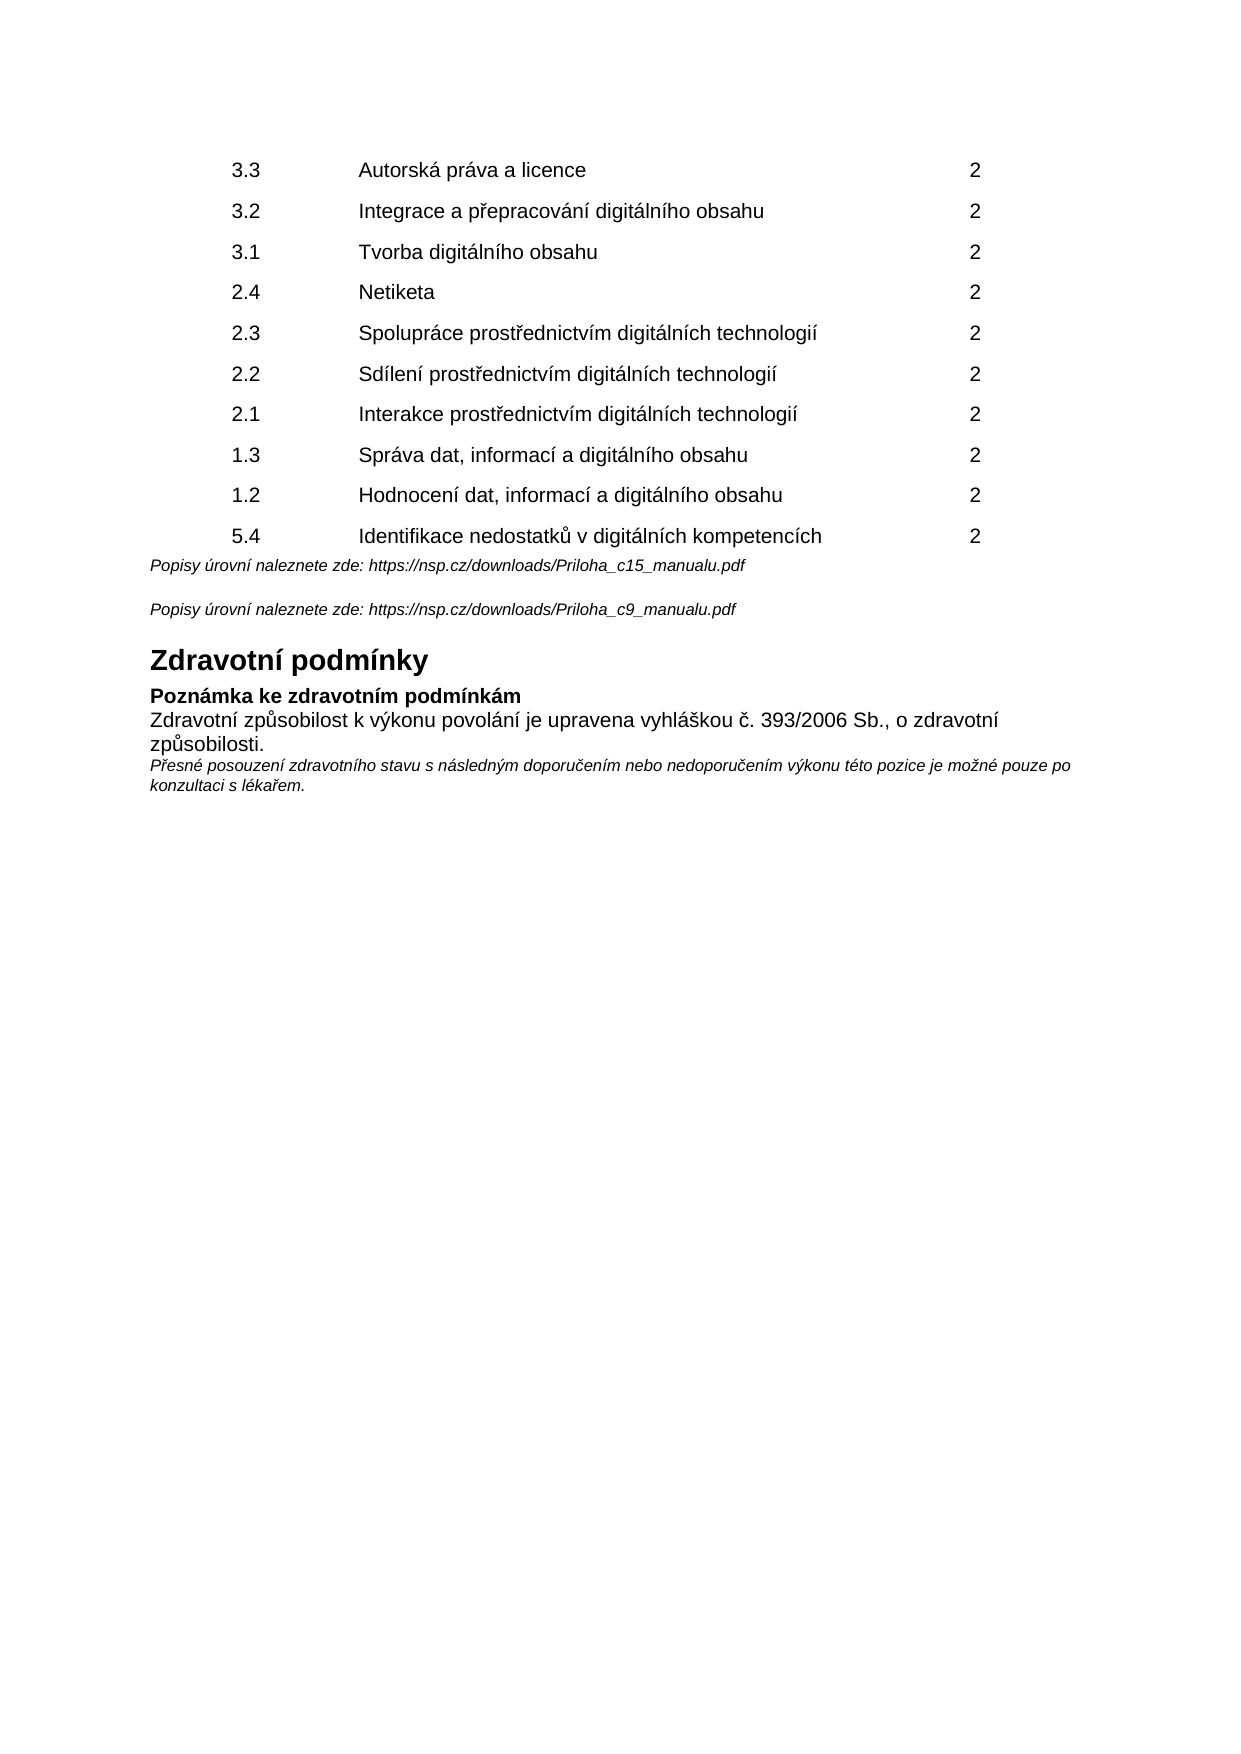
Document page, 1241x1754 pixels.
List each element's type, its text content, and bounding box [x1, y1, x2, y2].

table_cell 2 [871, 516, 1079, 556]
table_cell 2 [871, 231, 1079, 272]
table_cell Tvorba digitálního obsahu [350, 231, 871, 272]
table_cell 2.1 [142, 394, 350, 434]
table_cell 2 [871, 353, 1079, 394]
table_cell 2 [871, 191, 1079, 231]
table_cell Identifikace nedostatků v digitálních kompetencích [350, 516, 871, 556]
table_cell 2 [871, 394, 1079, 434]
table_cell 2.3 [142, 313, 350, 353]
table_cell 3.3 [142, 150, 350, 191]
text Zdravotní způsobilost k výkonu povolání je upravena vyhláškou č. 393/2006 Sb., o zdravotní způsobilosti. [150, 708, 1090, 756]
table_cell Netiketa [350, 272, 871, 312]
table_cell 2 [871, 313, 1079, 353]
table_cell 1.2 [142, 475, 350, 516]
text Přesné posouzení zdravotního stavu s následným doporučením nebo nedoporučením výkonu této pozice je možné pouze po konzultaci s lékařem. [150, 756, 1090, 794]
table_cell 1.3 [142, 434, 350, 475]
table_cell Autorská práva a licence [350, 150, 871, 191]
table_cell Hodnocení dat, informací a digitálního obsahu [350, 475, 871, 516]
text Popisy úrovní naleznete zde: https://nsp.cz/downloads/Priloha_c9_manualu.pdf [150, 599, 1090, 618]
table_cell Interakce prostřednictvím digitálních technologií [350, 394, 871, 434]
table_cell 2 [871, 475, 1079, 516]
text Popisy úrovní naleznete zde: https://nsp.cz/downloads/Priloha_c15_manualu.pdf [150, 556, 1090, 575]
table_cell Sdílení prostřednictvím digitálních technologií [350, 353, 871, 394]
table_cell 5.4 [142, 516, 350, 556]
subtitle Zdravotní podmínky [150, 642, 1090, 676]
table_cell Integrace a přepracování digitálního obsahu [350, 191, 871, 231]
table_cell Spolupráce prostřednictvím digitálních technologií [350, 313, 871, 353]
table_cell 3.1 [142, 231, 350, 272]
table_cell Správa dat, informací a digitálního obsahu [350, 434, 871, 475]
table_cell 2.2 [142, 353, 350, 394]
table_cell 2.4 [142, 272, 350, 312]
table_cell 2 [871, 272, 1079, 312]
text Poznámka ke zdravotním podmínkám [150, 684, 1090, 708]
table_cell 3.2 [142, 191, 350, 231]
table_cell 2 [871, 434, 1079, 475]
table_cell 2 [871, 150, 1079, 191]
